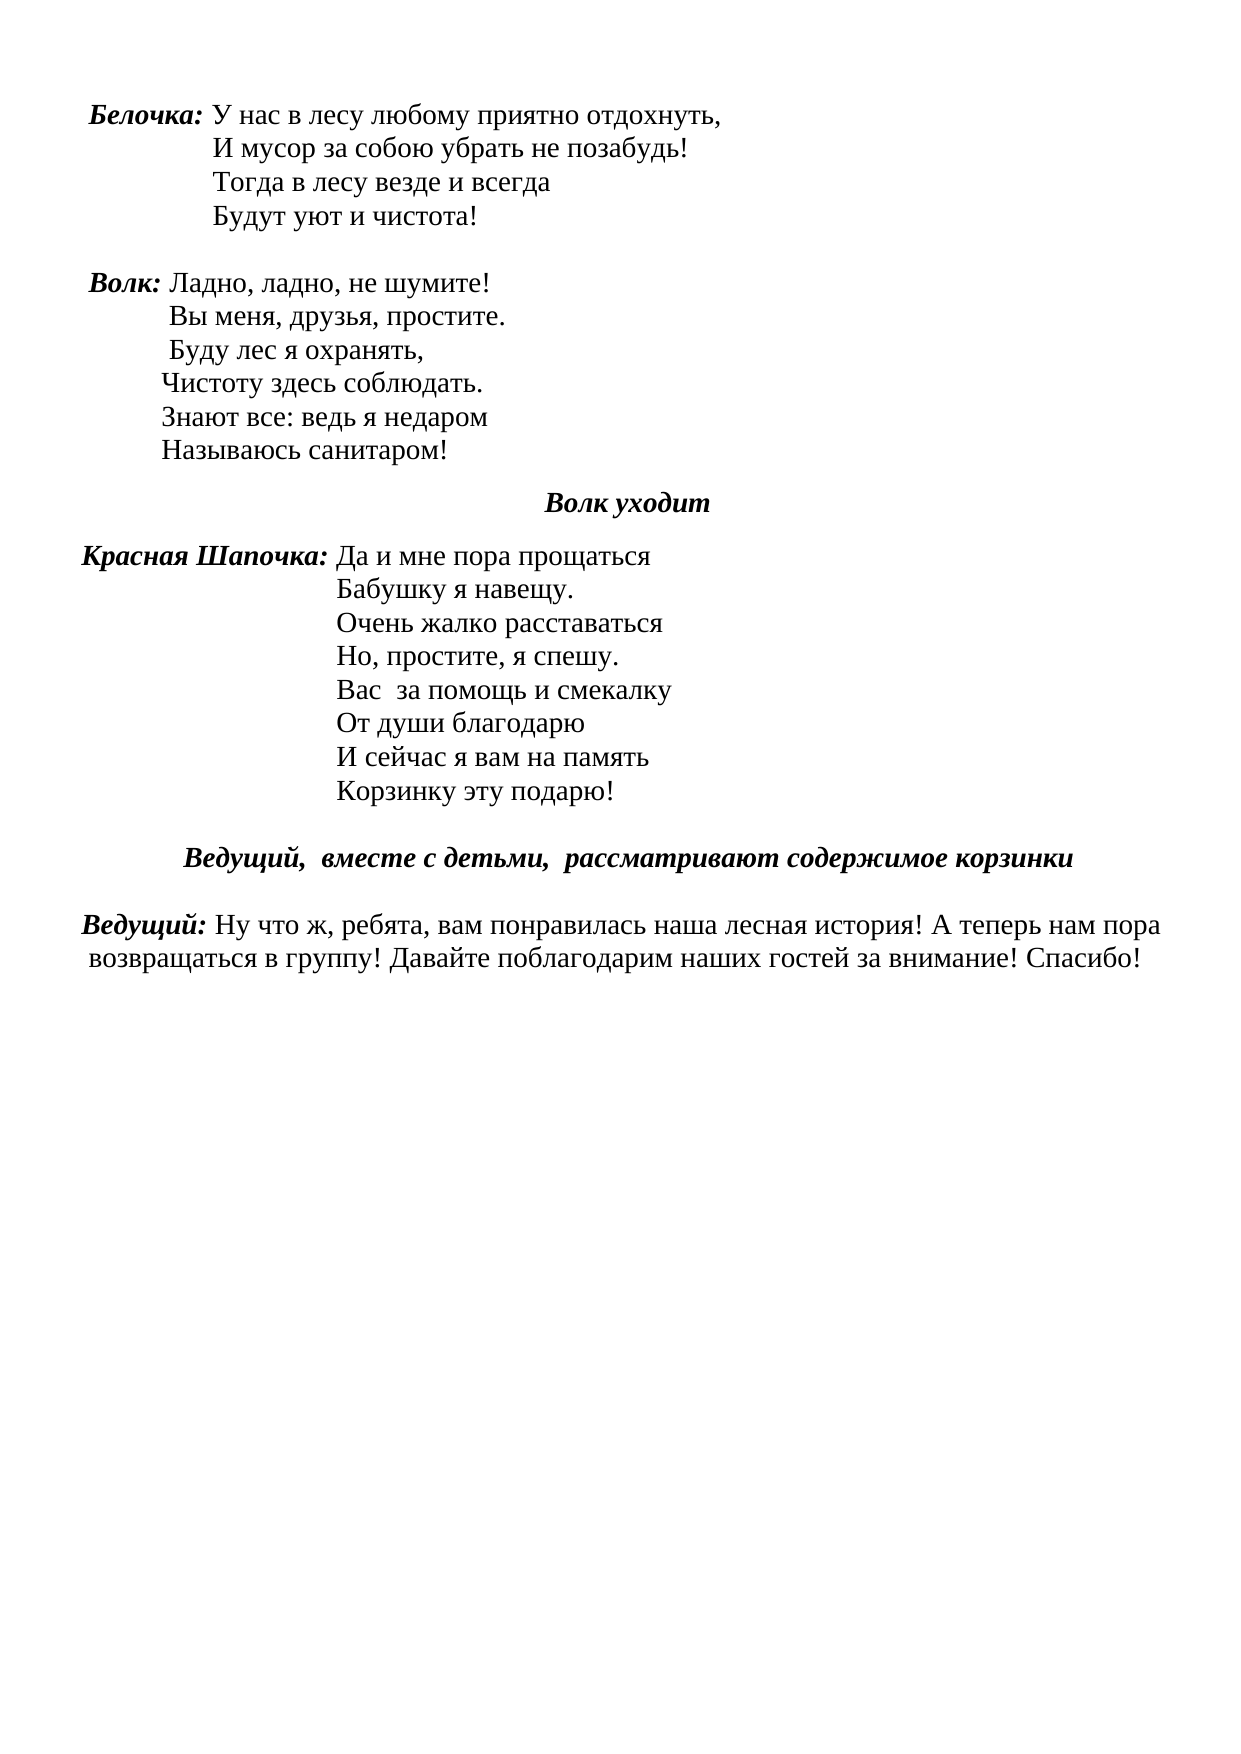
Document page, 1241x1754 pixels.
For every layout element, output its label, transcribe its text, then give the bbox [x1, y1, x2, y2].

text Корзинку эту подарю! [59, 773, 1196, 806]
text Будут уют и чистота! [59, 198, 1196, 231]
text Называюсь санитаром! [59, 432, 1196, 466]
text И мусор за собою убрать не позабудь! [59, 131, 1196, 164]
text Ведущий: Ну что ж, ребята, вам понравилась наша лесная история! А теперь нам пора [59, 907, 1196, 940]
text Вас за помощь и смекалку [59, 672, 1196, 706]
text Вы меня, друзья, простите. [59, 298, 1196, 332]
text Ведущий, вместе с детьми, рассматривают содержимое корзинки [59, 840, 1196, 873]
text Волк: Ладно, ладно, не шумите! [59, 265, 1196, 298]
text Белочка: У нас в лесу любому приятно отдохнуть, [59, 97, 1196, 131]
text Очень жалко расставаться [59, 605, 1196, 638]
text Красная Шапочка: Да и мне пора прощаться [59, 538, 1196, 571]
text Буду лес я охранять, [59, 332, 1196, 365]
text Волк уходит [59, 485, 1196, 519]
text Бабушку я навещу. [59, 571, 1196, 605]
text От души благодарю [59, 706, 1196, 739]
text Но, простите, я спешу. [59, 638, 1196, 672]
text возвращаться в группу! Давайте поблагодарим наших гостей за внимание! Спасибо! [59, 940, 1196, 974]
text Чистоту здесь соблюдать. [59, 365, 1196, 399]
text Тогда в лесу везде и всегда [59, 164, 1196, 198]
text И сейчас я вам на память [59, 739, 1196, 773]
text Знают все: ведь я недаром [59, 399, 1196, 432]
